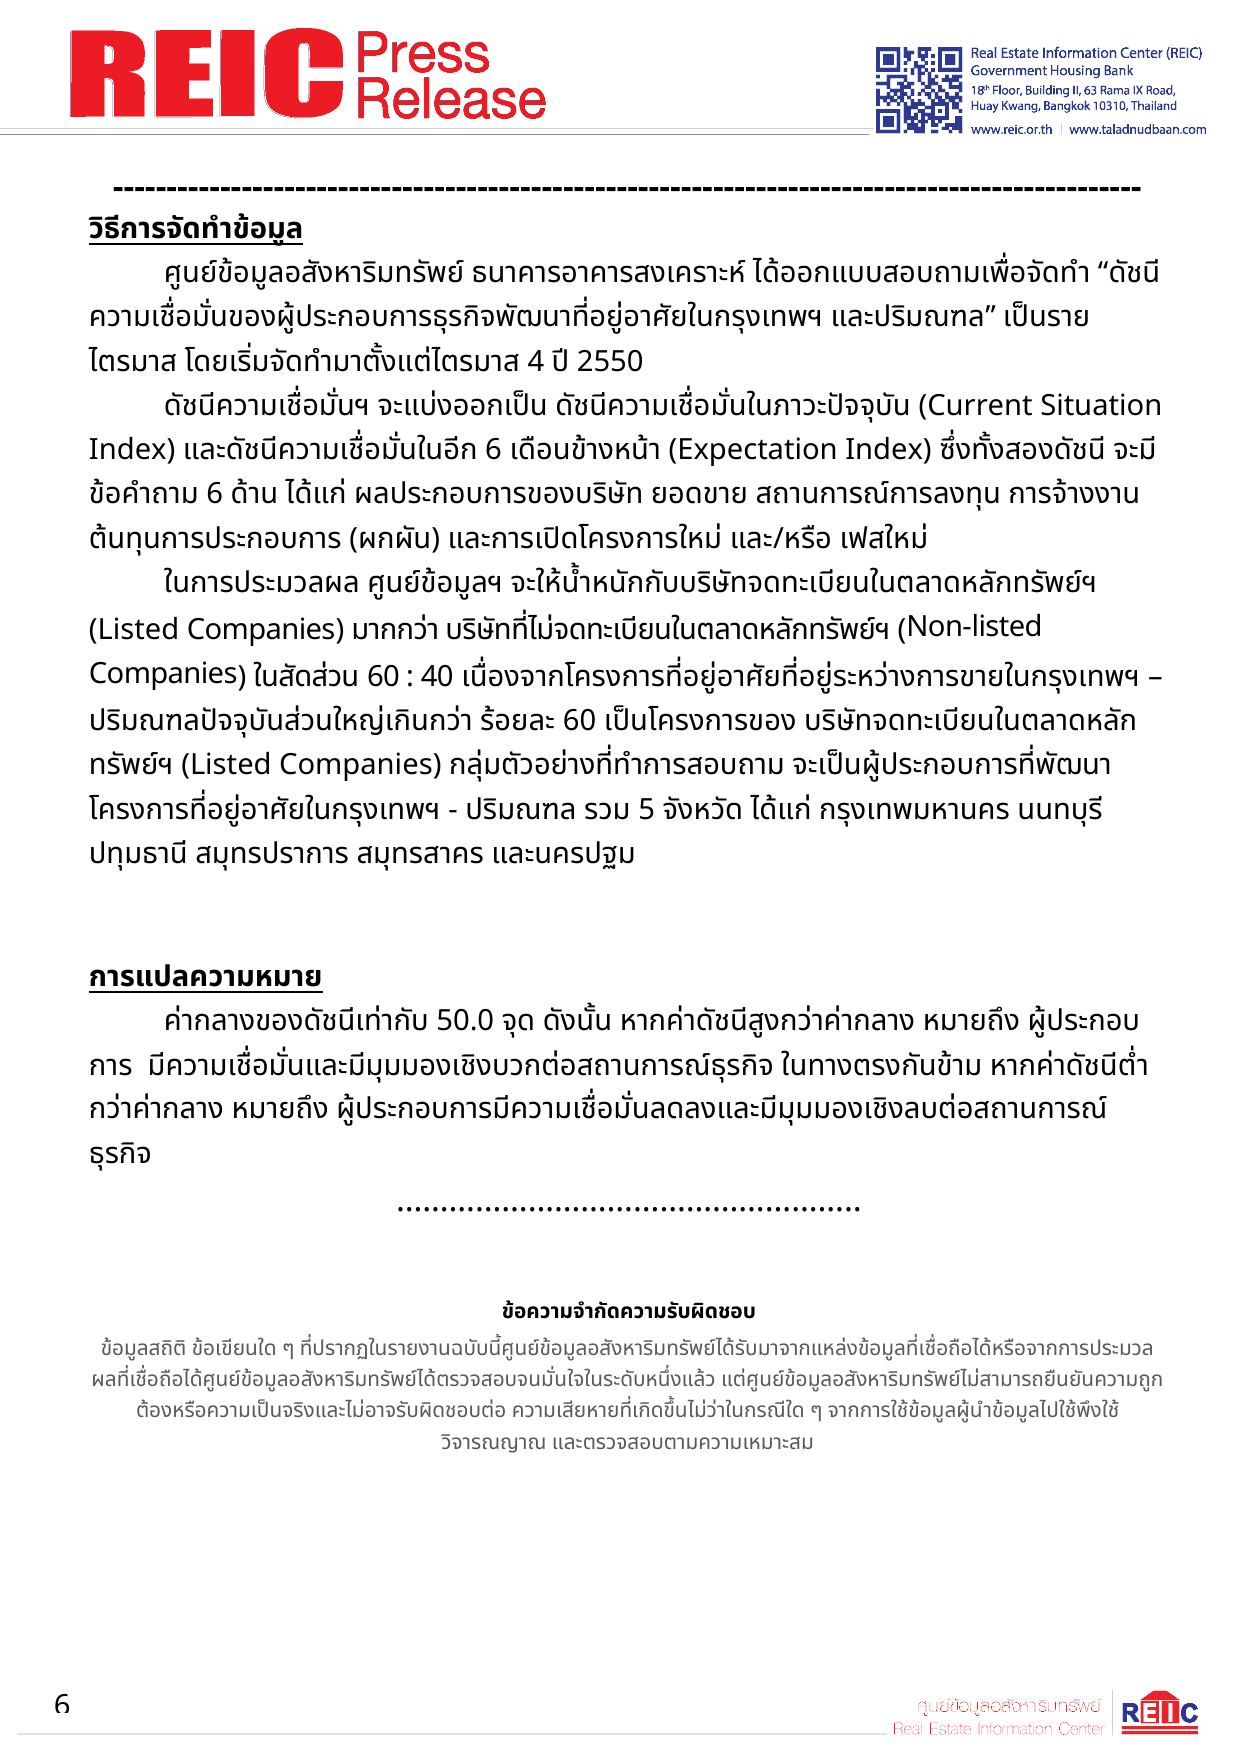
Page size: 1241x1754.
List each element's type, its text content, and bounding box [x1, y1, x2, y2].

text ------------------------------------------------------------------------------------------------ [89, 162, 1167, 208]
picture [0, 0, 1240, 1754]
text ข้อมูลสถิติ ข้อเขียนใด ๆ ที่ปรากฏในรายงานฉบับนี้ศูนย์ข้อมูลอสังหาริมทรัพย์ได้รับมาจากแหล่งข้อมูลที่เชื่อถือได้หรือจากการประมวลผลที่เชื่อถือได้ศูนย์ข้อมูลอสังหาริมทรัพย์ได้ตรวจสอบจนมั่นใจในระดับหนึ่งแล้ว แต่ศูนย์ข้อมูลอสังหาริมทรัพย์ไม่สามารถยืนยันความถูกต้องหรือความเป็นจริงและไม่อาจรับผิดชอบต่อ ความเสียหายที่เกิดขึ้นไม่ว่าในกรณีใด ๆ จากการใช้ข้อมูลผู้นำข้อมูลไปใช้พึงใช้วิจารณญาณ และตรวจสอบตามความเหมาะสม [89, 1333, 1167, 1459]
text ดัชนีความเชื่อมั่นฯ จะแบ่งออกเป็น ดัชนีความเชื่อมั่นในภาวะปัจจุบัน (Current Situation Index) และดัชนีความเชื่อมั่นในอีก 6 เดือนข้างหน้า (Expectation Index) ซึ่งทั้งสองดัชนี จะมีข้อคำถาม 6 ด้าน ได้แก่ ผลประกอบการของบริษัท ยอดขาย สถานการณ์การลงทุน การจ้างงาน ต้นทุนการประกอบการ (ผกผัน) และการเปิดโครงการใหม่ และ/หรือ เฟสใหม่ [89, 384, 1167, 561]
text การแปลความหมาย [89, 956, 1167, 1000]
text ค่ากลางของดัชนีเท่ากับ 50.0 จุด ดังนั้น หากค่าดัชนีสูงกว่าค่ากลาง หมายถึง ผู้ประกอบการ มีความเชื่อมั่นและมีมุมมองเชิงบวกต่อสถานการณ์ธุรกิจ ในทางตรงกันข้าม หากค่าดัชนีต่ำกว่าค่ากลาง หมายถึง ผู้ประกอบการมีความเชื่อมั่นลดลงและมีมุมมองเชิงลบต่อสถานการณ์ธุรกิจ [89, 1000, 1167, 1176]
text ศูนย์ข้อมูลอสังหาริมทรัพย์ ธนาคารอาคารสงเคราะห์ ได้ออกแบบสอบถามเพื่อจัดทำ “ดัชนี ความเชื่อมั่นของผู้ประกอบการธุรกิจพัฒนาที่อยู่อาศัยในกรุงเทพฯ และปริมณฑล” เป็นรายไตรมาส โดยเริ่มจัดทำมาตั้งแต่ไตรมาส 4 ปี 2550 [89, 252, 1167, 384]
text ในการประมวลผล ศูนย์ข้อมูลฯ จะให้น้ำหนักกับบริษัทจดทะเบียนในตลาดหลักทรัพย์ฯ (Listed Companies) มากกว่า บริษัทที่ไม่จดทะเบียนในตลาดหลักทรัพย์ฯ (Non-listed Companies) ในสัดส่วน 60 : 40 เนื่องจากโครงการที่อยู่อาศัยที่อยู่ระหว่างการขายในกรุงเทพฯ – ปริมณฑลปัจจุบันส่วนใหญ่เกินกว่า ร้อยละ 60 เป็นโครงการของ บริษัทจดทะเบียนในตลาดหลักทรัพย์ฯ (Listed Companies) กลุ่มตัวอย่างที่ทำการสอบถาม จะเป็นผู้ประกอบการที่พัฒนาโครงการที่อยู่อาศัยในกรุงเทพฯ - ปริมณฑล รวม 5 จังหวัด ได้แก่ กรุงเทพมหานคร นนทบุรี ปทุมธานี สมุทรปราการ สมุทรสาคร และนครปฐม [89, 561, 1167, 876]
text ข้อความจำกัดความรับผิดชอบ [89, 1297, 1169, 1328]
text …………………………………………….. [89, 1176, 1169, 1222]
text วิธีการจัดทำข้อมูล [89, 208, 1167, 252]
